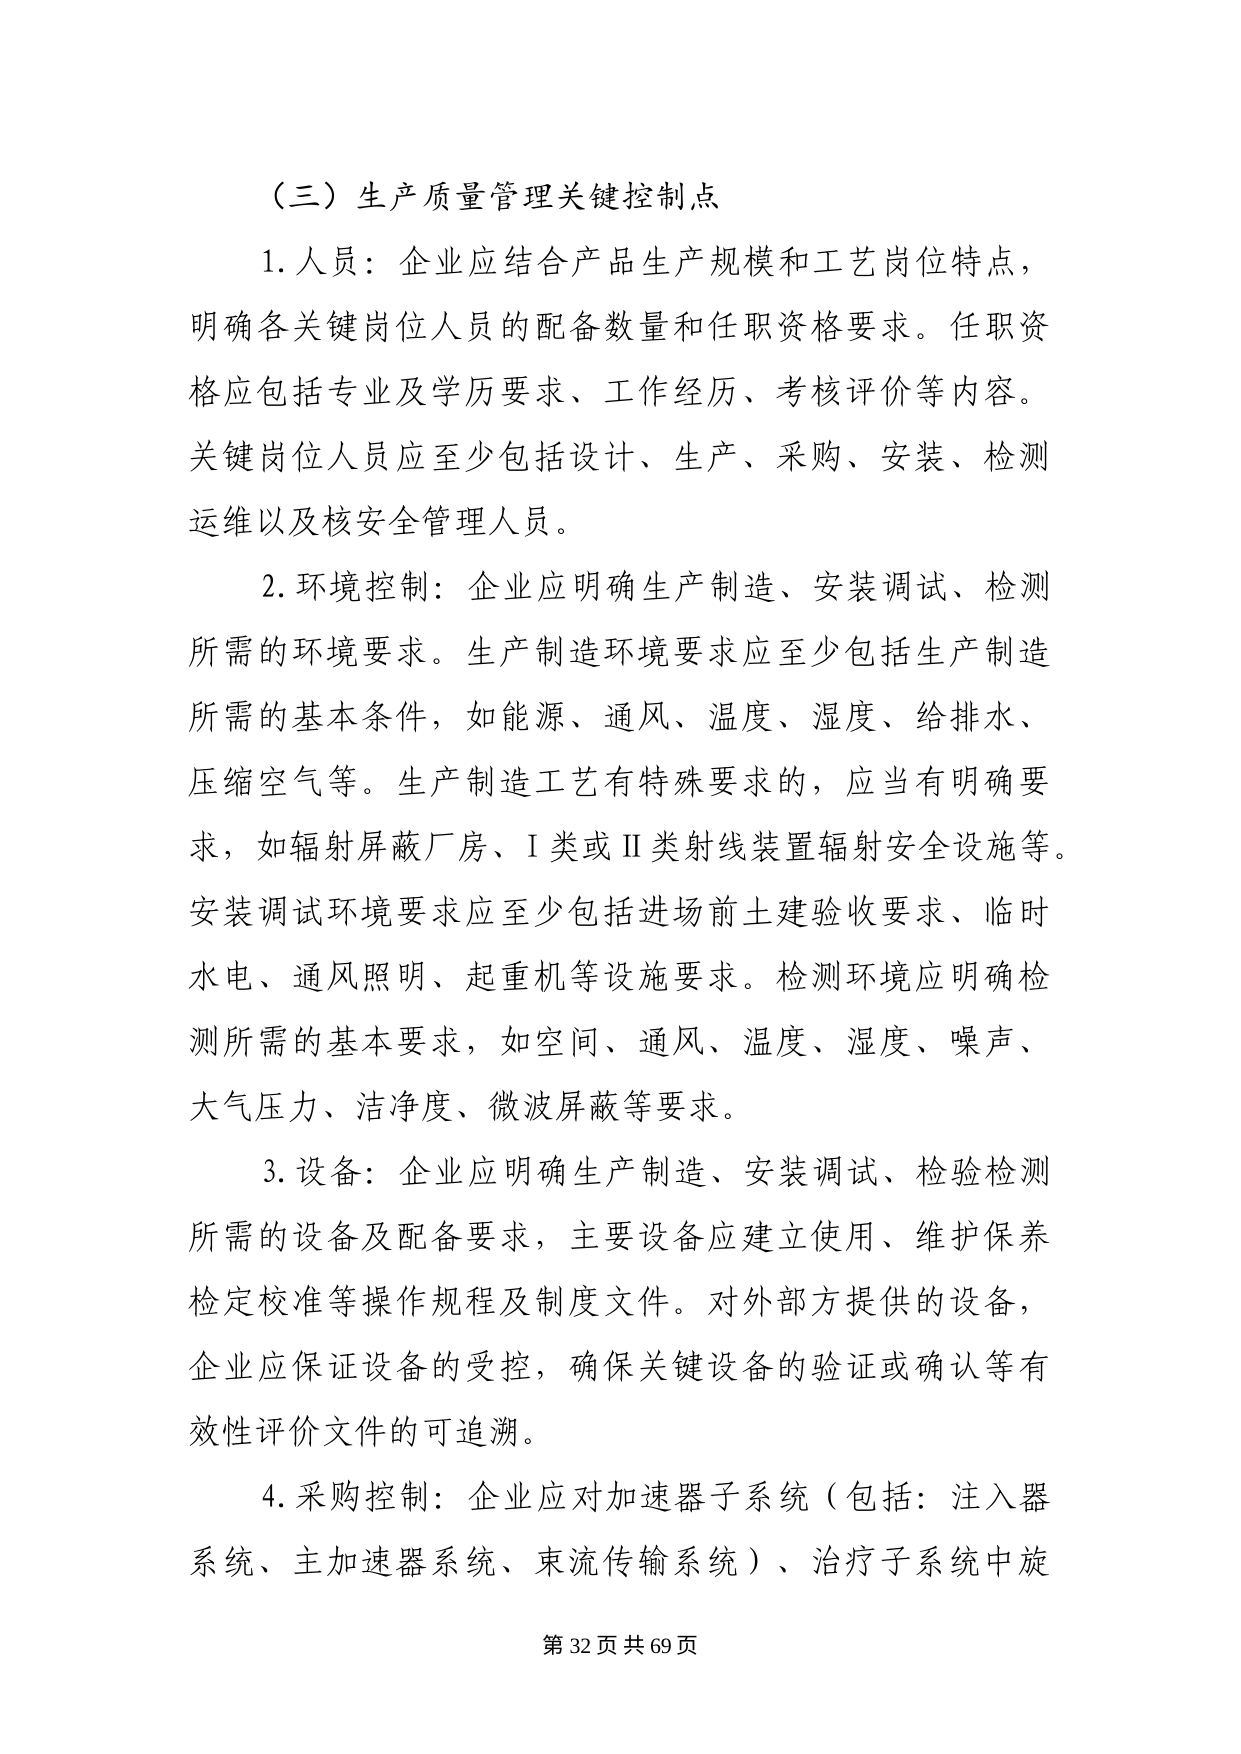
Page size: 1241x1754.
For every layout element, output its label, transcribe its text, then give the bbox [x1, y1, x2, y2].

text 3.设备：企业应明确生产制造、安装调试、检验检测所需的设备及配备要求，主要设备应建立使用、维护保养、检定校准等操作规程及制度文件。对外部方提供的设备，企业应保证设备的受控，确保关键设备的验证或确认等有效性评价文件的可追溯。 [187, 1137, 1053, 1462]
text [187, 1462, 1053, 1592]
text 2.环境控制：企业应明确生产制造、安装调试、检测所需的环境要求。生产制造环境要求应至少包括生产制造所需的基本条件，如能源、通风、温度、湿度、给排水、压缩空气等。生产制造工艺有特殊要求的，应当有明确要求，如辐射屏蔽厂房、I类或Ⅱ类射线装置辐射安全设施等。安装调试环境要求应至少包括进场前土建验收要求、临时水电、通风照明、起重机等设施要求。检测环境应明确检测所需的基本要求，如空间、通风、温度、湿度、噪声、大气压力、洁净度、微波屏蔽等要求。 [187, 552, 1053, 1137]
text 1.人员：企业应结合产品生产规模和工艺岗位特点，明确各关键岗位人员的配备数量和任职资格要求。任职资格应包括专业及学历要求、工作经历、考核评价等内容。关键岗位人员应至少包括设计、生产、采购、安装、检测、运维以及核安全管理人员。 [187, 227, 1053, 552]
text （三）生产质量管理关键控制点 [187, 162, 1053, 227]
